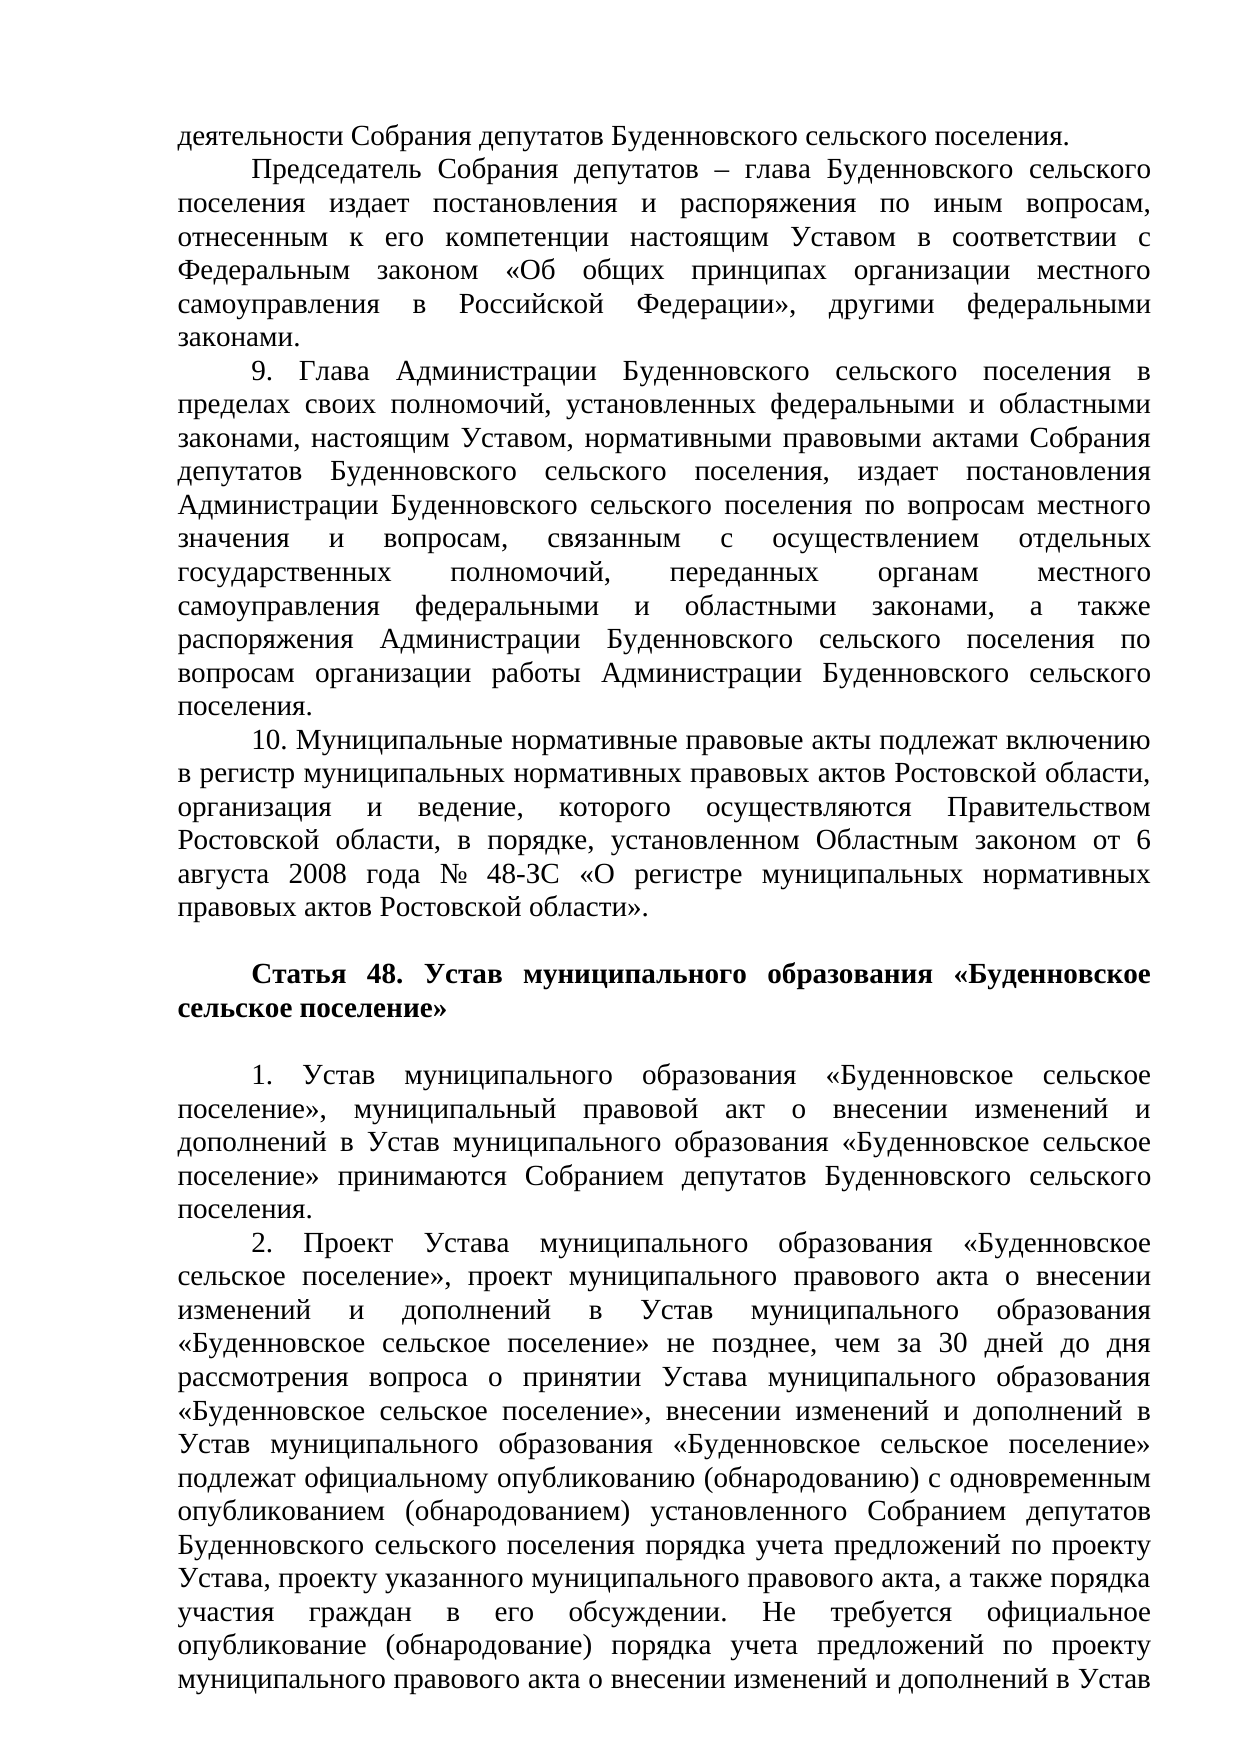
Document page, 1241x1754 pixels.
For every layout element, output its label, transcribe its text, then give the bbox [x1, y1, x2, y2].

text Статья 48. Устав муниципального образования «Буденновское сельское поселение» [177, 957, 1152, 1024]
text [177, 118, 1152, 152]
text Председатель Собрания депутатов – глава Буденновского сельского поселения издает постановления и распоряжения по иным вопросам, отнесенным к его компетенции настоящим Уставом в соответствии с Федеральным законом «Об общих принципах организации местного самоуправления в Российской Федерации», другими федеральными законами. [177, 152, 1152, 353]
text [177, 1225, 1152, 1694]
text 1. Устав муниципального образования «Буденновское сельское поселение», муниципальный правовой акт о внесении изменений и дополнений в Устав муниципального образования «Буденновское сельское поселение» принимаются Собранием депутатов Буденновского сельского поселения. [177, 1057, 1152, 1225]
text 10. Муниципальные нормативные правовые акты подлежат включению в регистр муниципальных нормативных правовых актов Ростовской области, организация и ведение, которого осуществляются Правительством Ростовской области, в порядке, установленном Областным законом от 6 августа 2008 года № 48-ЗС «О регистре муниципальных нормативных правовых актов Ростовской области». [177, 722, 1152, 923]
text 9. Глава Администрации Буденновского сельского поселения в пределах своих полномочий, установленных федеральными и областными законами, настоящим Уставом, нормативными правовыми актами Собрания депутатов Буденновского сельского поселения, издает постановления Администрации Буденновского сельского поселения по вопросам местного значения и вопросам, связанным с осуществлением отдельных государственных полномочий, переданных органам местного самоуправления федеральными и областными законами, а также распоряжения Администрации Буденновского сельского поселения по вопросам организации работы Администрации Буденновского сельского поселения. [177, 353, 1152, 722]
